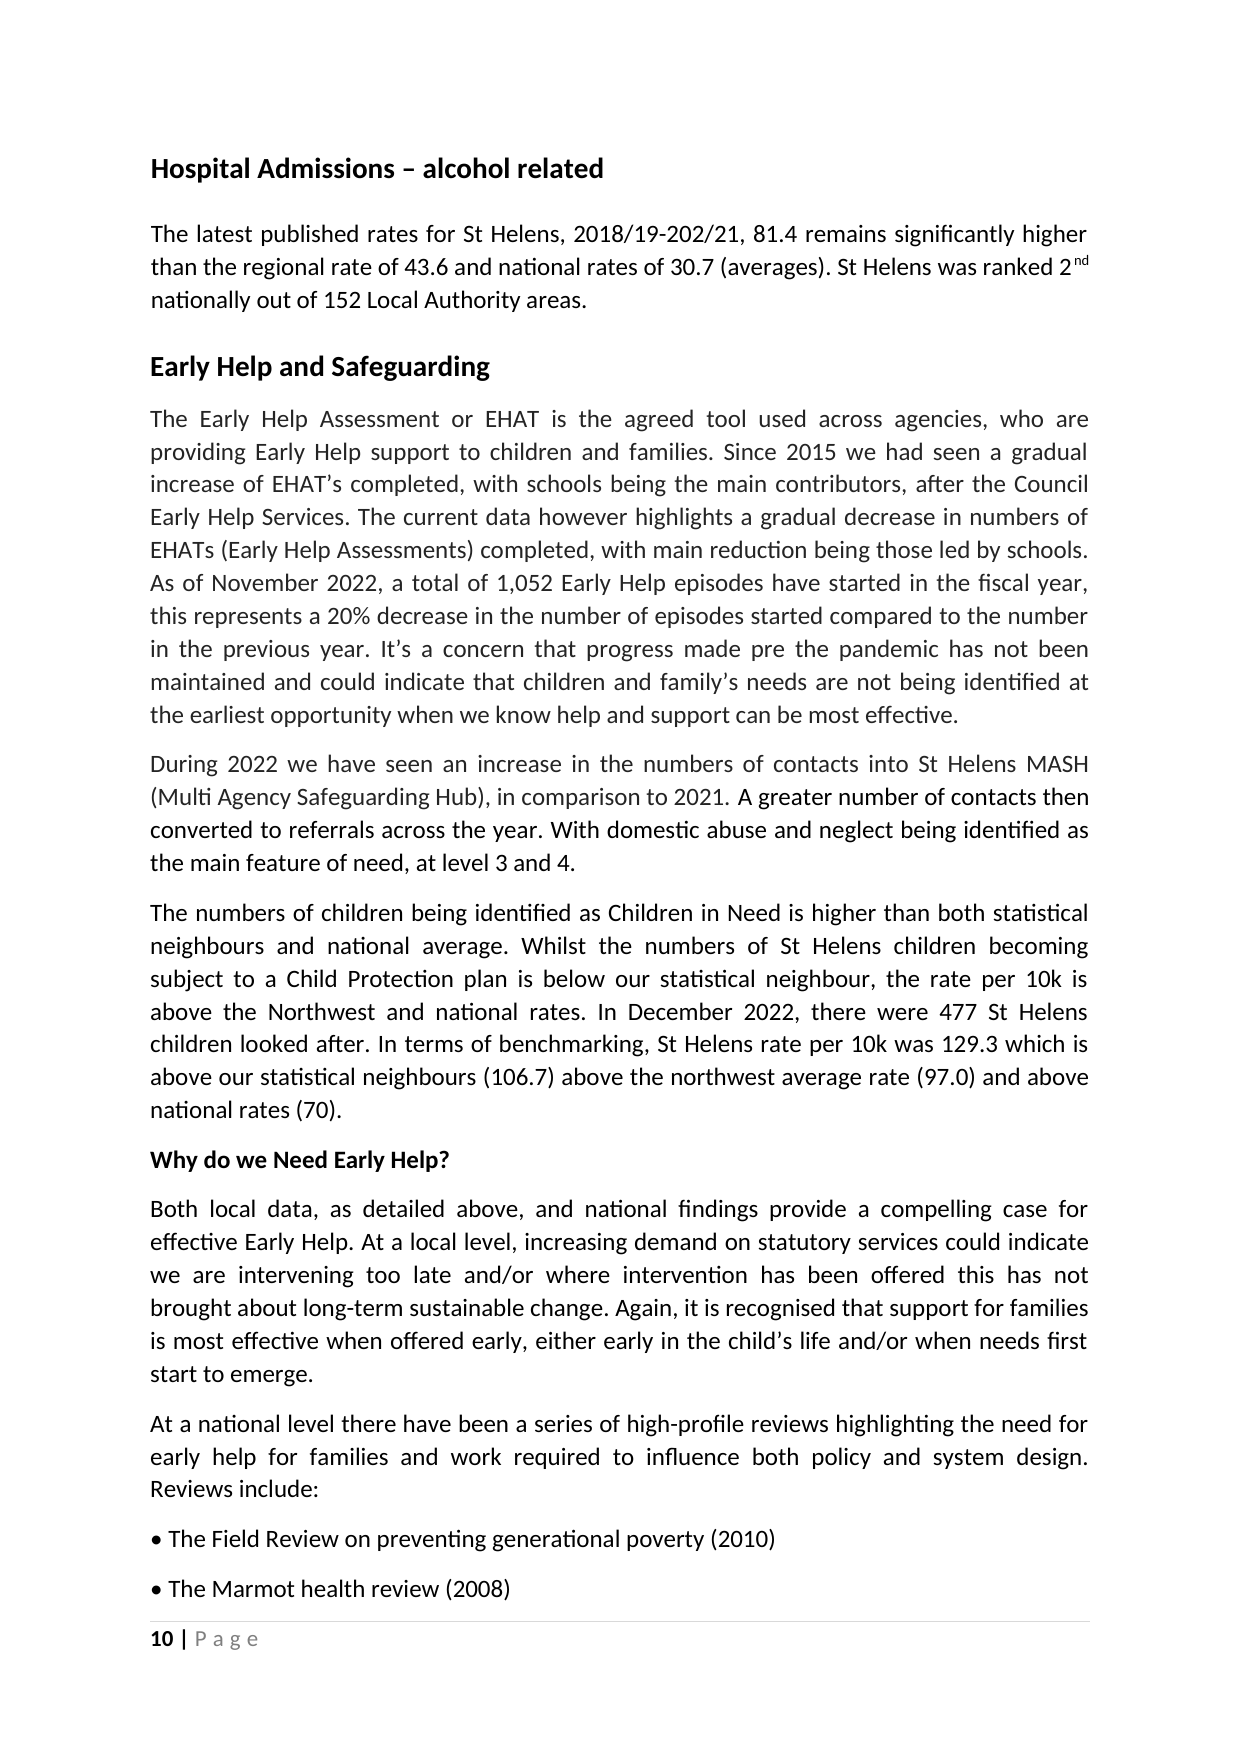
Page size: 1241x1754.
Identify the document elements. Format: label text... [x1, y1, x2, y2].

text The latest published rates for St Helens, 2018/19-202/21, 81.4 remains significantly higher than the regional rate of 43.6 and national rates of 30.7 (averages). St Helens was ranked 2nd nationally out of 152 Local Authority areas. [151, 219, 1089, 315]
text At a national level there have been a series of high-profile reviews highlighting the need for early help for families and work required to influence both policy and system design. Reviews include: [150, 1408, 1090, 1504]
text Both local data, as detailed above, and national findings provide a compelling case for effective Early Help. At a local level, increasing demand on statutory services could indicate we are intervening too late and/or where intervention has been offered this has not brought about long-term sustainable change. Again, it is recognised that support for families is most effective when offered early, either early in the child’s life and/or when needs first start to emerge. [150, 1193, 1090, 1389]
text During 2022 we have seen an increase in the numbers of contacts into St Helens MASH (Multi Agency Safeguarding Hub), in comparison to 2021. A greater number of contacts then converted to referrals across the year. With domestic abuse and neglect being identified as the main feature of need, at level 3 and 4. [150, 779, 1090, 878]
text Why do we Need Early Help? [150, 1144, 1090, 1174]
text • The Marmot health review (2008) [150, 1573, 1090, 1603]
text Early Help and Safeguarding [150, 348, 1090, 383]
text • The Field Review on preventing generational poverty (2010) [150, 1523, 1090, 1554]
text The numbers of children being identified as Children in Need is higher than both statistical neighbours and national average. Whilst the numbers of St Helens children becoming subject to a Child Protection plan is below our statistical neighbour, the rate per 10k is above the Northwest and national rates. In December 2022, there were 477 St Helens children looked after. In terms of benchmarking, St Helens rate per 10k was 129.3 which is above our statistical neighbours (106.7) above the northwest average rate (97.0) and above national rates (70). [150, 897, 1090, 1125]
text Hospital Admissions – alcohol related [151, 150, 1089, 186]
